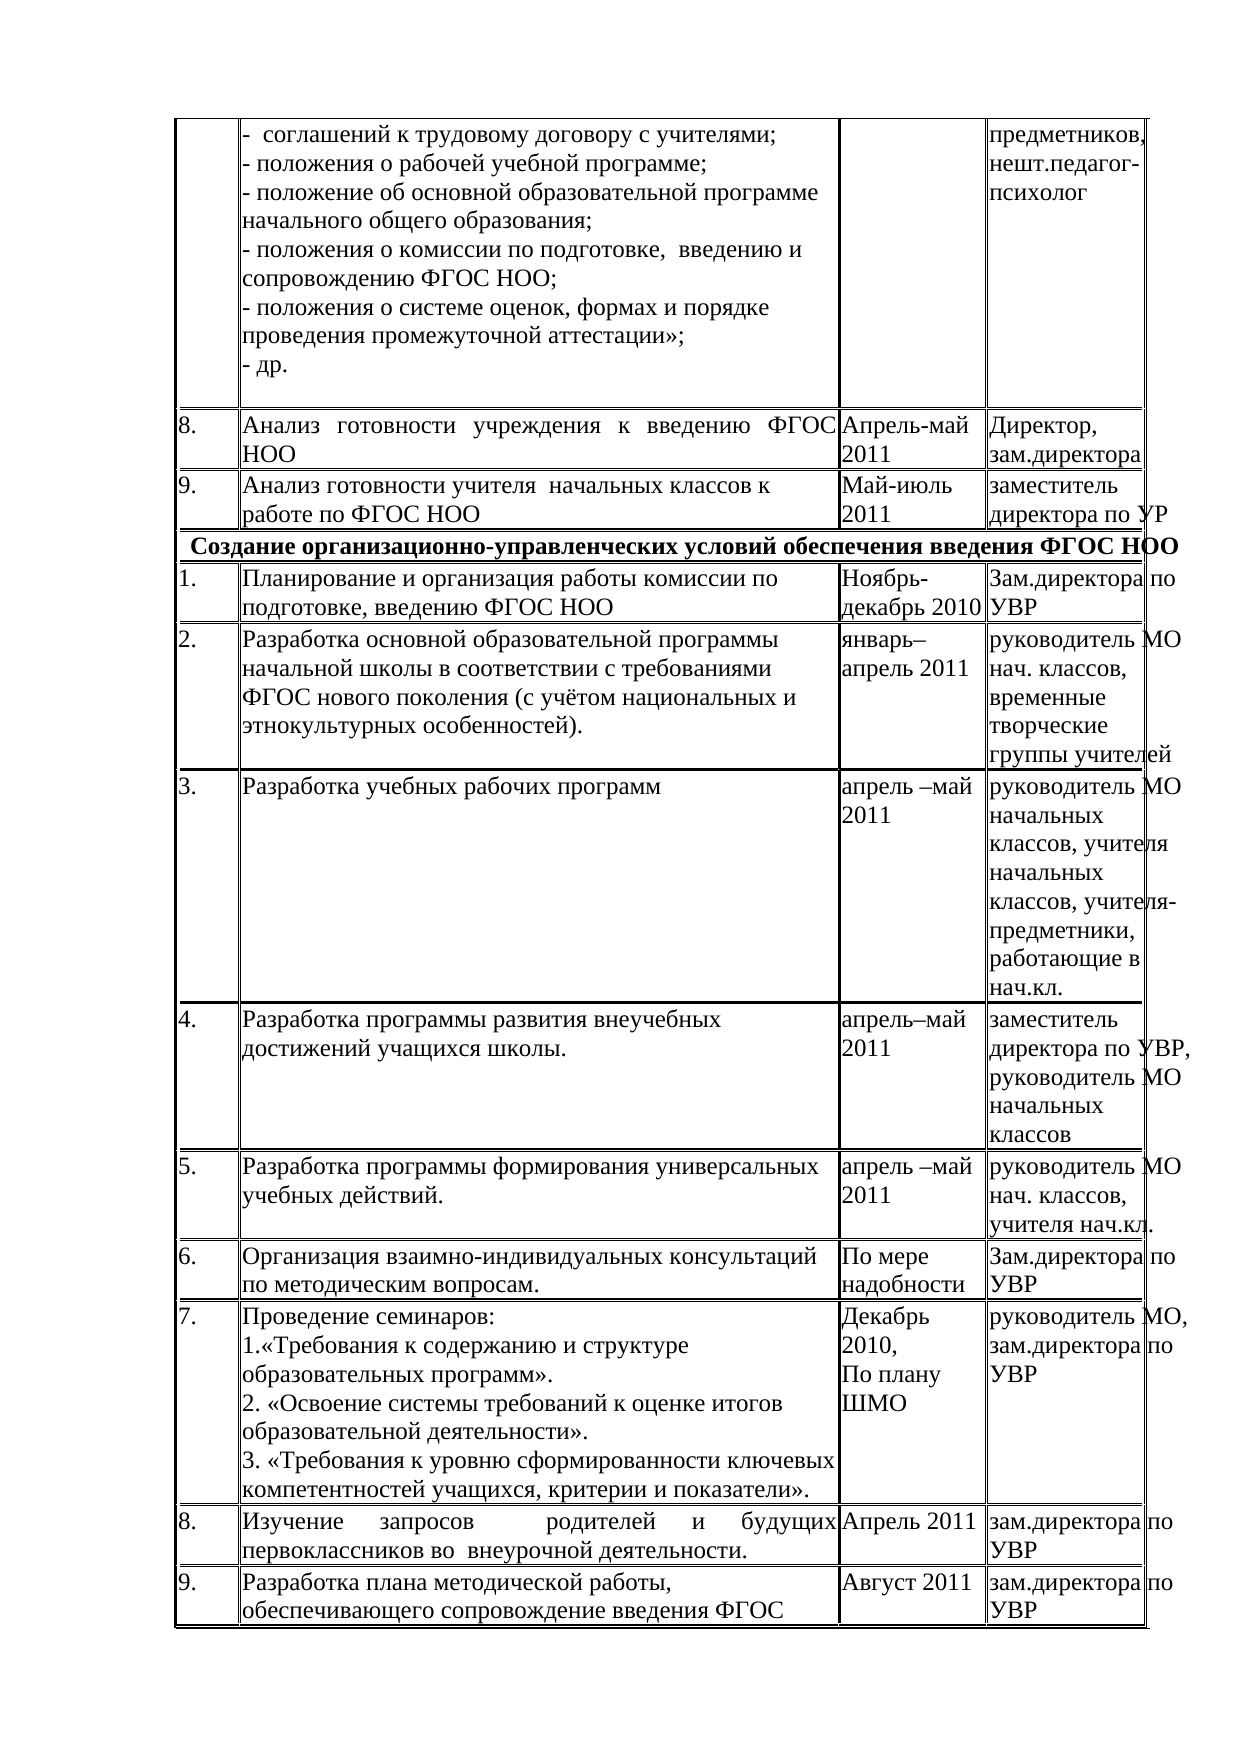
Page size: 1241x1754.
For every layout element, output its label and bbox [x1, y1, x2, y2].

table_header [176, 119, 1145, 1627]
